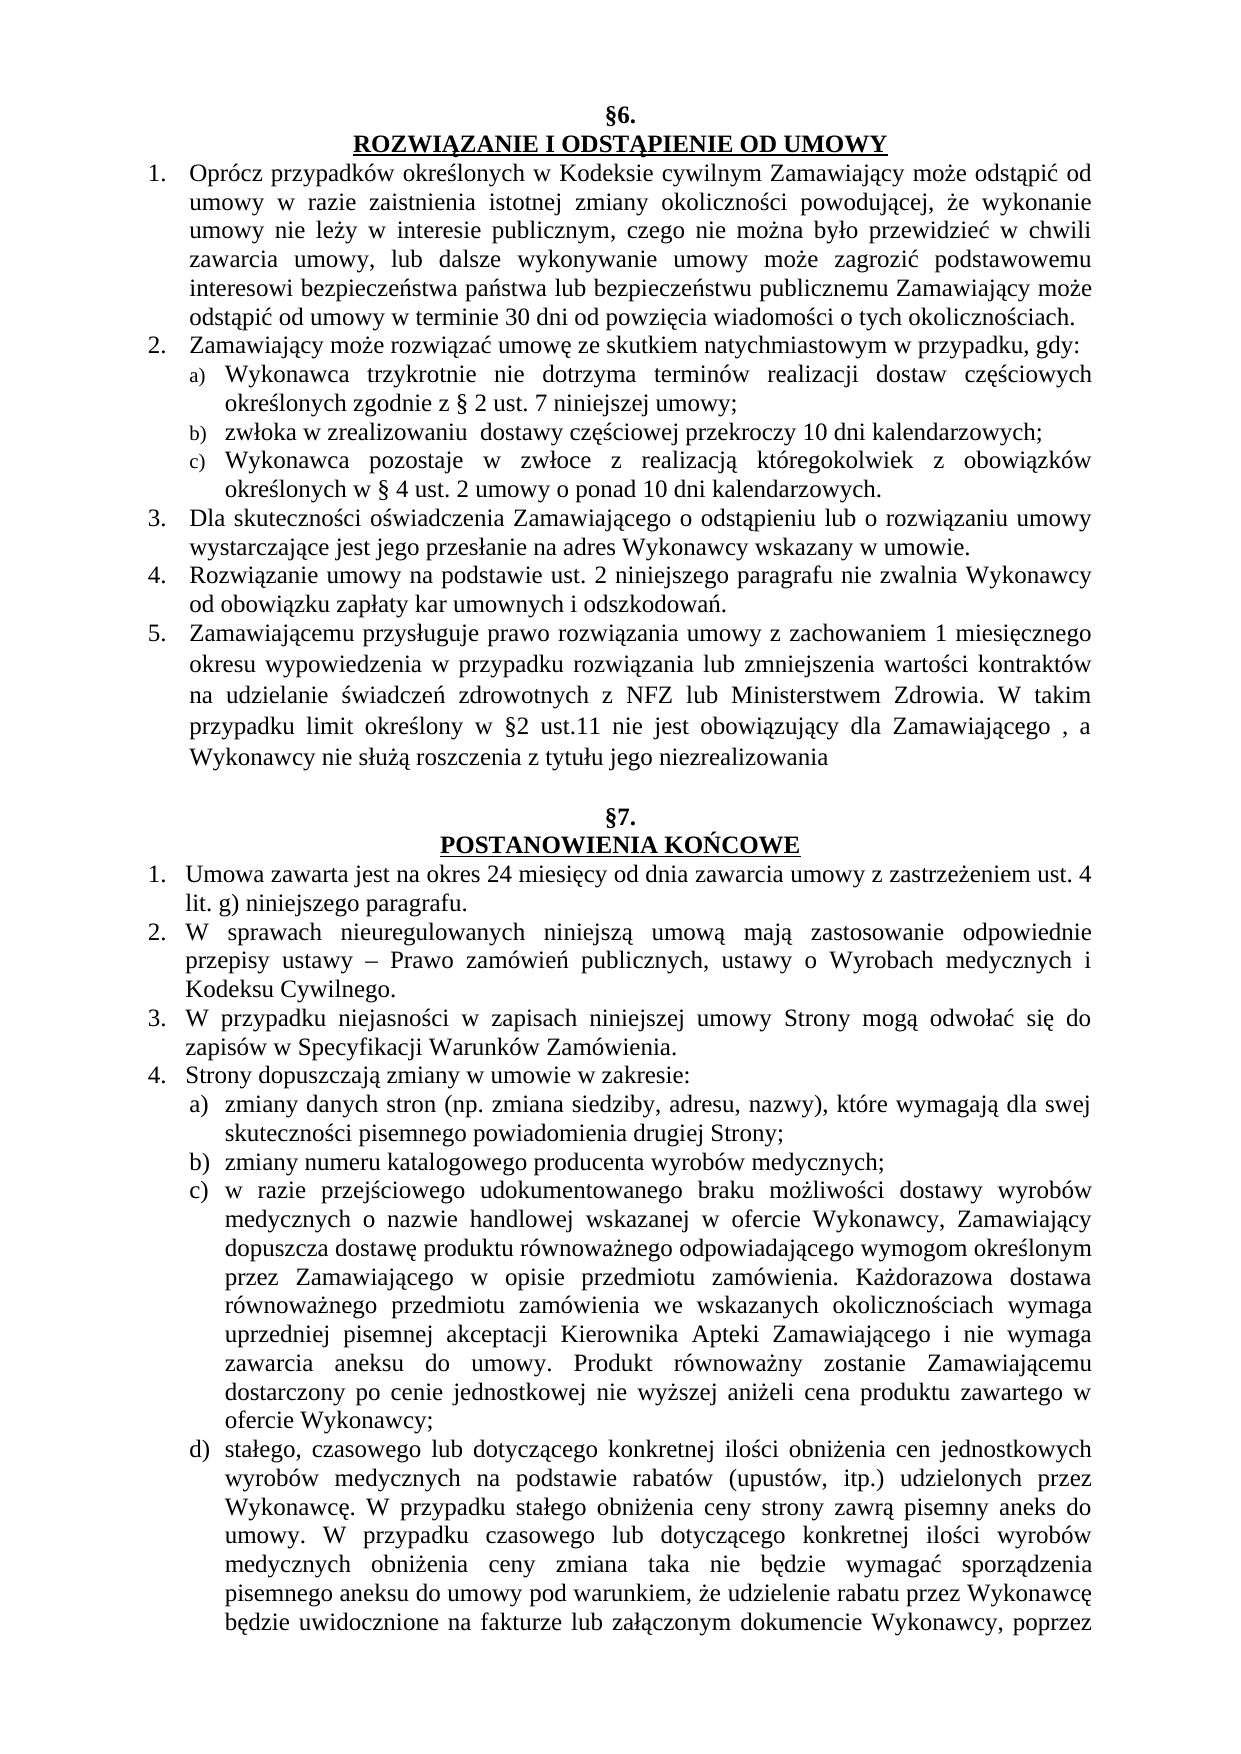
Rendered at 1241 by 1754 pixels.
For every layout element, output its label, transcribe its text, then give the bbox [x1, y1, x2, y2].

list zwłoka w zrealizowaniu dostawy częściowej przekroczy 10 dni kalendarzowych; [189, 417, 1092, 445]
text §6. [148, 100, 1092, 129]
list Zamawiający może rozwiązać umowę ze skutkiem natychmiastowym w przypadku, gdy: [148, 330, 1092, 359]
list zmiany numeru katalogowego producenta wyrobów medycznych; [189, 1147, 1092, 1176]
list Strony dopuszczają zmiany w umowie w zakresie: [148, 1061, 1092, 1089]
list Oprócz przypadków określonych w Kodeksie cywilnym Zamawiający może odstąpić od umowy w razie zaistnienia istotnej zmiany okoliczności powodującej, że wykonanie umowy nie leży w interesie publicznym, czego nie można było przewidzieć w chwili zawarcia umowy, lub dalsze wykonywanie umowy może zagrozić podstawowemu interesowi bezpieczeństwa państwa lub bezpieczeństwu publicznemu Zamawiający może odstąpić od umowy w terminie 30 dni od powzięcia wiadomości o tych okolicznościach. [148, 158, 1092, 330]
list w razie przejściowego udokumentowanego braku możliwości dostawy wyrobów medycznych o nazwie handlowej wskazanej w ofercie Wykonawcy, Zamawiający dopuszcza dostawę produktu równoważnego odpowiadającego wymogom określonym przez Zamawiającego w opisie przedmiotu zamówienia. Każdorazowa dostawa równoważnego przedmiotu zamówienia we wskazanych okolicznościach wymaga uprzedniej pisemnej akceptacji Kierownika Apteki Zamawiającego i nie wymaga zawarcia aneksu do umowy. Produkt równoważny zostanie Zamawiającemu dostarczony po cenie jednostkowej nie wyższej aniżeli cena produktu zawartego w ofercie Wykonawcy; [189, 1176, 1092, 1434]
list Zamawiającemu przysługuje prawo rozwiązania umowy z zachowaniem 1 miesięcznego okresu wypowiedzenia w przypadku rozwiązania lub zmniejszenia wartości kontraktów na udzielanie świadczeń zdrowotnych z NFZ lub Ministerstwem Zdrowia. W takim przypadku limit określony w §2 ust.11 nie jest obowiązujący dla Zamawiającego , a Wykonawcy nie służą roszczenia z tytułu jego niezrealizowania [148, 618, 1092, 771]
list Wykonawca trzykrotnie nie dotrzyma terminów realizacji dostaw częściowych określonych zgodnie z § 2 ust. 7 niniejszej umowy; [189, 359, 1092, 417]
list Rozwiązanie umowy na podstawie ust. 2 niniejszego paragrafu nie zwalnia Wykonawcy od obowiązku zapłaty kar umownych i odszkodowań. [148, 560, 1092, 618]
list zmiany danych stron (np. zmiana siedziby, adresu, nazwy), które wymagają dla swej skuteczności pisemnego powiadomienia drugiej Strony; [189, 1089, 1092, 1147]
list Umowa zawarta jest na okres 24 miesięcy od dnia zawarcia umowy z zastrzeżeniem ust. 4 lit. g) niniejszego paragrafu. [148, 859, 1092, 917]
list W przypadku niejasności w zapisach niniejszej umowy Strony mogą odwołać się do zapisów w Specyfikacji Warunków Zamówienia. [148, 1003, 1092, 1061]
text POSTANOWIENIA KOŃCOWE [148, 831, 1092, 859]
list Wykonawca pozostaje w zwłoce z realizacją któregokolwiek z obowiązków określonych w § 4 ust. 2 umowy o ponad 10 dni kalendarzowych. [189, 445, 1092, 503]
text ROZWIĄZANIE I ODSTĄPIENIE OD UMOWY [148, 129, 1092, 158]
text §7. [148, 802, 1092, 831]
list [189, 1434, 1092, 1636]
list W sprawach nieuregulowanych niniejszą umową mają zastosowanie odpowiednie przepisy ustawy – Prawo zamówień publicznych, ustawy o Wyrobach medycznych i Kodeksu Cywilnego. [148, 917, 1092, 1003]
list Dla skuteczności oświadczenia Zamawiającego o odstąpieniu lub o rozwiązaniu umowy wystarczające jest jego przesłanie na adres Wykonawcy wskazany w umowie. [148, 503, 1092, 560]
